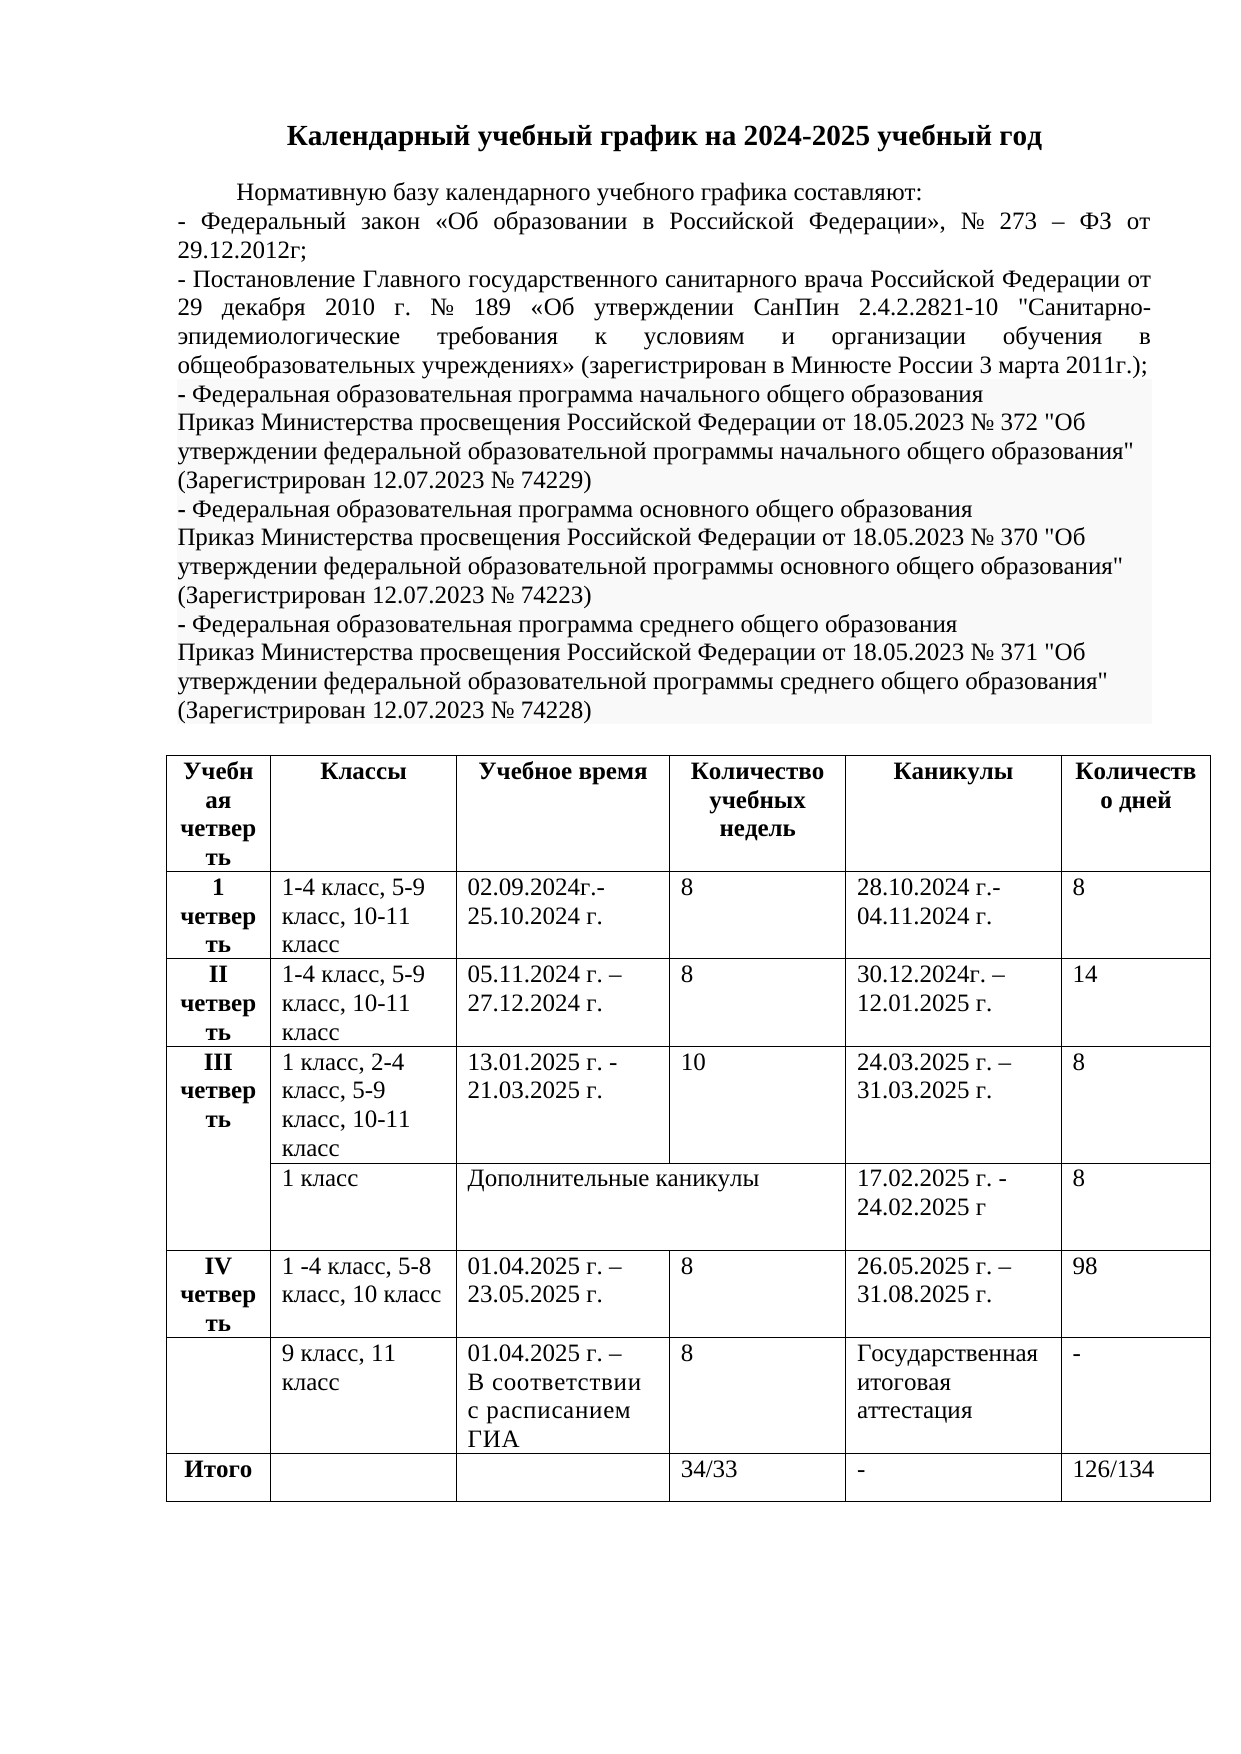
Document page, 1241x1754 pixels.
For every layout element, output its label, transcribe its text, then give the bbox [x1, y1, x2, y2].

table_cell 9 класс, 11 класс [271, 1338, 456, 1453]
table_cell 8 [670, 1251, 845, 1337]
table_cell II четверть [167, 959, 270, 1046]
subtitle - Федеральная образовательная программа начального общего образования [177, 379, 1152, 407]
table_cell 1 класс [271, 1164, 456, 1250]
table_cell 1-4 класс, 5-9 класс, 10-11 класс [271, 872, 456, 958]
table_cell 8 [670, 872, 845, 958]
table_cell 24.03.2025 г. – 31.03.2025 г. [846, 1047, 1061, 1162]
table_cell - [1062, 1338, 1210, 1453]
table_cell [457, 1454, 669, 1501]
table_cell [167, 1338, 270, 1453]
table_cell 8 [1062, 872, 1210, 958]
table_cell 8 [1062, 1164, 1210, 1250]
table_header Количество дней [1062, 756, 1210, 871]
table_cell 1 -4 класс, 5-8 класс, 10 класс [271, 1251, 456, 1337]
table_cell 8 [670, 1338, 845, 1453]
table_cell 28.10.2024 г.- 04.11.2024 г. [846, 872, 1061, 958]
table_header Каникулы [846, 756, 1061, 871]
table_cell [271, 1454, 456, 1501]
table_header Учебная четверть [167, 756, 270, 871]
table_cell Государственная итоговая аттестация [846, 1338, 1061, 1453]
text - Постановление Главного государственного санитарного врача Российской Федерации от 29 декабря 2010 г. № 189 «Об утверждении СанПин 2.4.2.2821-10 "Санитарно-эпидемиологические требования к условиям и организации обучения в общеобразовательных учреждениях» (зарегистрирован в Минюсте России 3 марта 2011г.); [177, 264, 1152, 379]
table_cell 14 [1062, 959, 1210, 1046]
text Приказ Министерства просвещения Российской Федерации от 18.05.2023 № 371 "Об утверждении федеральной образовательной программы среднего общего образования" (Зарегистрирован 12.07.2023 № 74228) [177, 637, 1152, 724]
table_cell 98 [1062, 1251, 1210, 1337]
table_header Учебное время [457, 756, 669, 871]
table_header Количество учебных недель [670, 756, 845, 871]
table_header Классы [271, 756, 456, 871]
table_cell 10 [670, 1047, 845, 1162]
table_cell IV четверть [167, 1251, 270, 1337]
text Нормативную базу календарного учебного графика составляют: [177, 177, 1152, 206]
subtitle - Федеральная образовательная программа среднего общего образования [177, 609, 1152, 637]
table_cell 34/33 [670, 1454, 845, 1501]
text - Федеральный закон «Об образовании в Российской Федерации», № 273 – ФЗ от 29.12.2012г; [177, 206, 1152, 264]
table_cell 17.02.2025 г. - 24.02.2025 г [846, 1164, 1061, 1250]
table_cell 8 [670, 959, 845, 1046]
table_cell 01.04.2025 г. – 23.05.2025 г. [457, 1251, 669, 1337]
text Приказ Министерства просвещения Российской Федерации от 18.05.2023 № 370 "Об утверждении федеральной образовательной программы основного общего образования" (Зарегистрирован 12.07.2023 № 74223) [177, 522, 1152, 609]
table_cell 126/134 [1062, 1454, 1210, 1501]
table_cell Итого [167, 1454, 270, 1501]
table_cell 1 класс, 2-4 класс, 5-9 класс, 10-11 класс [271, 1047, 456, 1162]
table_cell 02.09.2024г.- 25.10.2024 г. [457, 872, 669, 958]
table_cell Дополнительные каникулы [457, 1164, 845, 1250]
table_cell 30.12.2024г. – 12.01.2025 г. [846, 959, 1061, 1046]
table_cell 26.05.2025 г. – 31.08.2025 г. [846, 1251, 1061, 1337]
text Календарный учебный график на 2024-2025 учебный год [177, 118, 1152, 152]
subtitle - Федеральная образовательная программа основного общего образования [177, 494, 1152, 522]
text Приказ Министерства просвещения Российской Федерации от 18.05.2023 № 372 "Об утверждении федеральной образовательной программы начального общего образования" (Зарегистрирован 12.07.2023 № 74229) [177, 407, 1152, 494]
table_cell 1 четверть [167, 872, 270, 958]
table_cell 05.11.2024 г. – 27.12.2024 г. [457, 959, 669, 1046]
table_cell 8 [1062, 1047, 1210, 1162]
table_cell 1-4 класс, 5-9 класс, 10-11 класс [271, 959, 456, 1046]
table_cell - [846, 1454, 1061, 1501]
table_cell III четверть [167, 1047, 270, 1250]
table_cell 13.01.2025 г. - 21.03.2025 г. [457, 1047, 669, 1162]
table_cell 01.04.2025 г. – В соответствии с расписанием ГИА [457, 1338, 669, 1453]
